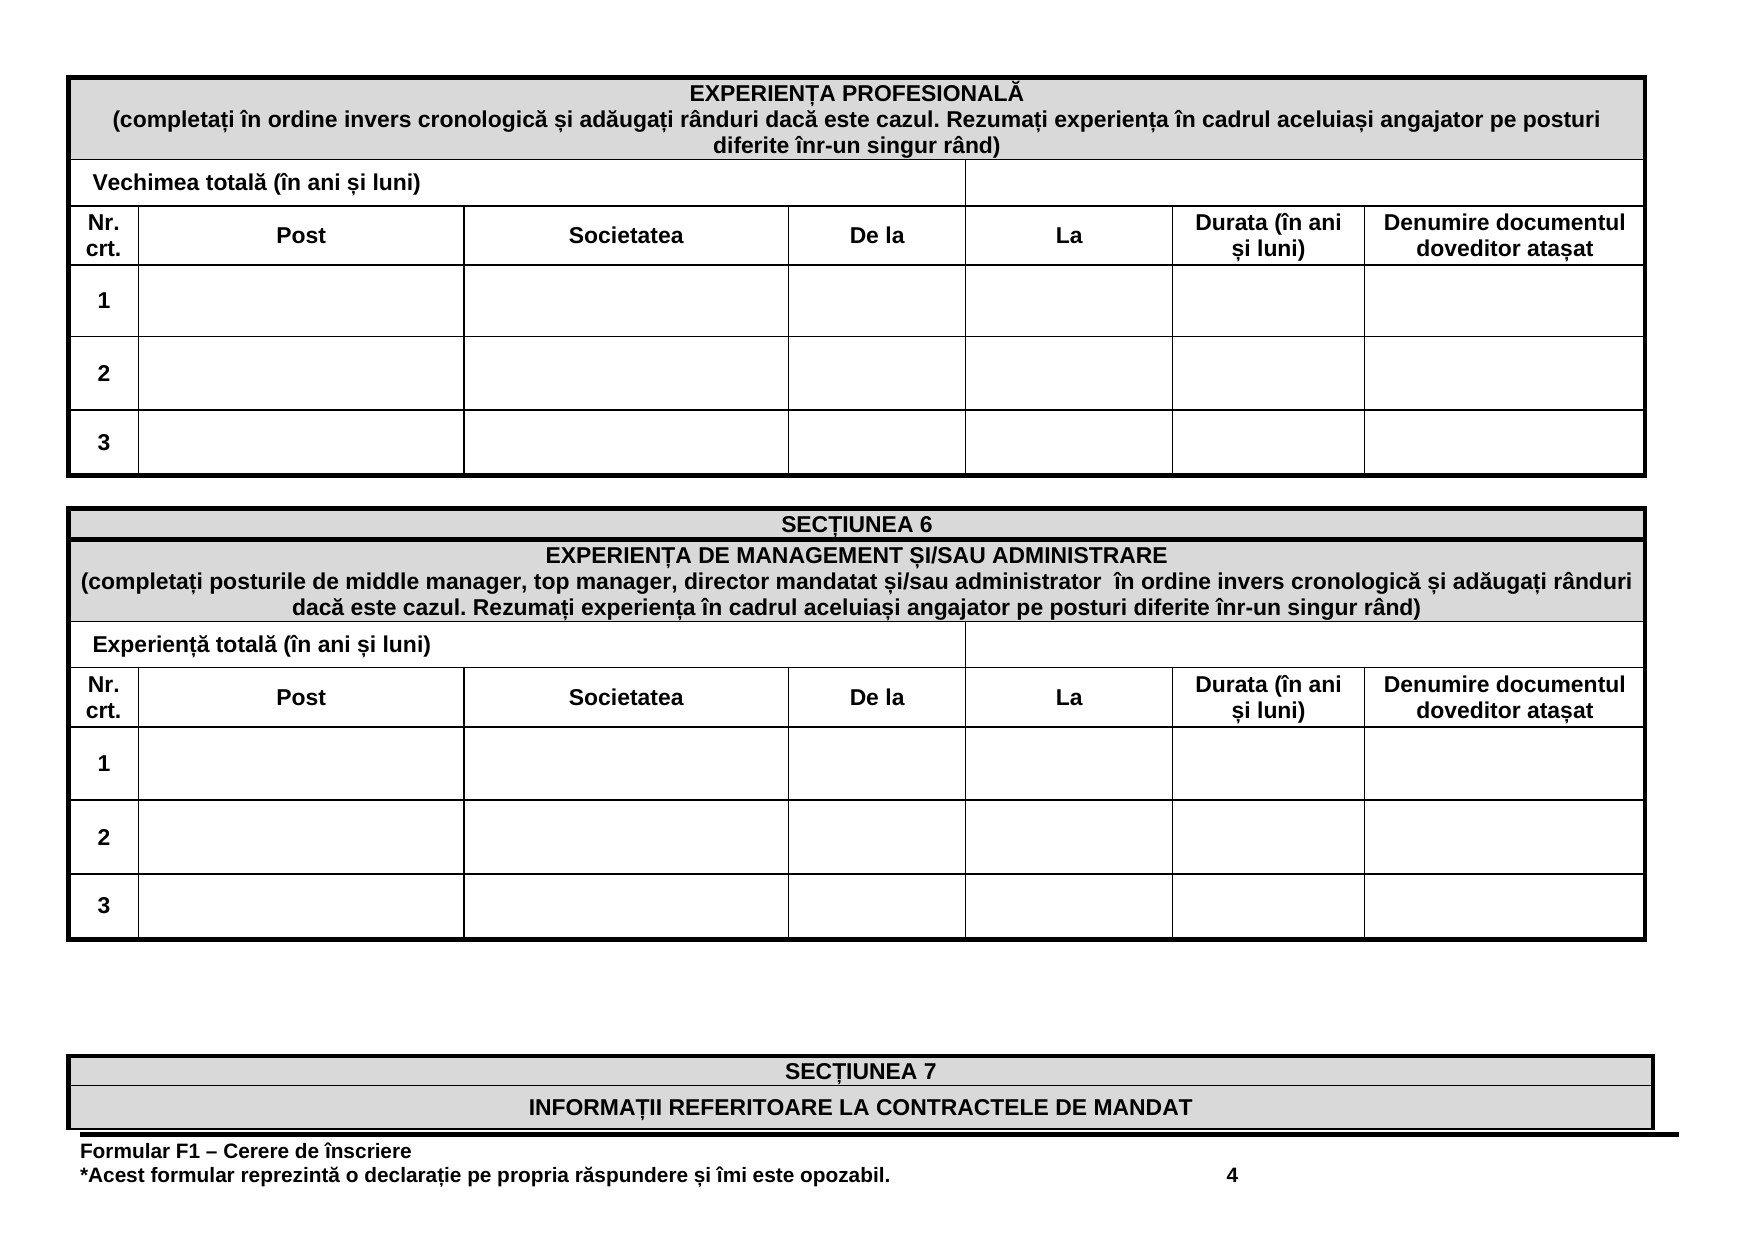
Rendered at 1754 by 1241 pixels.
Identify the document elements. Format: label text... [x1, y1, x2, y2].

table_cell [1365, 337, 1643, 409]
table_cell [1173, 411, 1364, 473]
table_cell [139, 411, 463, 473]
table_cell Societatea [465, 207, 788, 264]
table_cell Nr. crt. [71, 668, 138, 726]
table_cell [1365, 266, 1643, 336]
table_cell [1365, 411, 1643, 473]
table_cell [789, 875, 965, 937]
table_cell 3 [71, 875, 138, 937]
table_cell [139, 337, 463, 409]
table_cell [1173, 728, 1364, 799]
table_cell [1173, 875, 1364, 937]
table_cell [789, 411, 965, 473]
table_cell [465, 337, 788, 409]
table_cell [1365, 875, 1643, 937]
table_cell La [966, 668, 1172, 726]
table_cell [139, 728, 463, 799]
table_cell Experiență totală (în ani și luni) [71, 622, 965, 667]
table_cell [789, 801, 965, 873]
table_cell EXPERIENȚA PROFESIONALĂ (completați în ordine invers cronologică și adăugați rânduri dacă este cazul. Rezumați experiența în cadrul aceluiași angajator pe posturi diferite înr-un singur rând) [71, 80, 1643, 159]
table_cell [1365, 801, 1643, 873]
table_header SECȚIUNEA 6 [71, 511, 1643, 537]
table_cell Nr. crt. [71, 207, 138, 264]
table_cell [1365, 728, 1643, 799]
table_cell [966, 160, 1643, 205]
table_cell De la [789, 207, 965, 264]
table_cell Post [139, 668, 463, 726]
table_cell La [966, 207, 1172, 264]
table_cell De la [789, 668, 965, 726]
table_cell [139, 801, 463, 873]
table_cell [1173, 337, 1364, 409]
table_cell 2 [71, 801, 138, 873]
table_cell Durata (în ani și luni) [1173, 207, 1364, 264]
table_cell [465, 728, 788, 799]
table_cell INFORMAȚII REFERITOARE LA CONTRACTELE DE MANDAT [71, 1086, 1651, 1128]
table_cell 1 [71, 728, 138, 799]
table_cell [789, 266, 965, 336]
table_cell Denumire documentul doveditor atașat [1365, 668, 1643, 726]
table_cell [1173, 266, 1364, 336]
table_cell [465, 801, 788, 873]
table_cell [966, 801, 1172, 873]
table_cell [966, 622, 1643, 667]
table_cell [139, 875, 463, 937]
table_cell [966, 875, 1172, 937]
table_cell Post [139, 207, 463, 264]
table_cell [966, 337, 1172, 409]
table_header SECȚIUNEA 7 [71, 1058, 1651, 1085]
table_cell Durata (în ani și luni) [1173, 668, 1364, 726]
table_cell 1 [71, 266, 138, 336]
table_cell [966, 411, 1172, 473]
table_cell [465, 411, 788, 473]
table_cell [465, 875, 788, 937]
table_cell 2 [71, 337, 138, 409]
table_cell Denumire documentul doveditor atașat [1365, 207, 1643, 264]
table_cell [966, 728, 1172, 799]
table_cell EXPERIENȚA DE MANAGEMENT ȘI/SAU ADMINISTRARE (completați posturile de middle manager, top manager, director mandatat și/sau administrator în ordine invers cronologică și adăugați rânduri dacă este cazul. Rezumați experiența în cadrul aceluiași angajator pe posturi diferite înr-un singur rând) [71, 542, 1643, 621]
table_cell 3 [71, 411, 138, 473]
table_cell [966, 266, 1172, 336]
table_cell [789, 337, 965, 409]
table_cell [465, 266, 788, 336]
table_cell [1173, 801, 1364, 873]
table_cell Societatea [465, 668, 788, 726]
table_cell [139, 266, 463, 336]
table_cell Vechimea totală (în ani și luni) [71, 160, 965, 205]
table_cell [789, 728, 965, 799]
